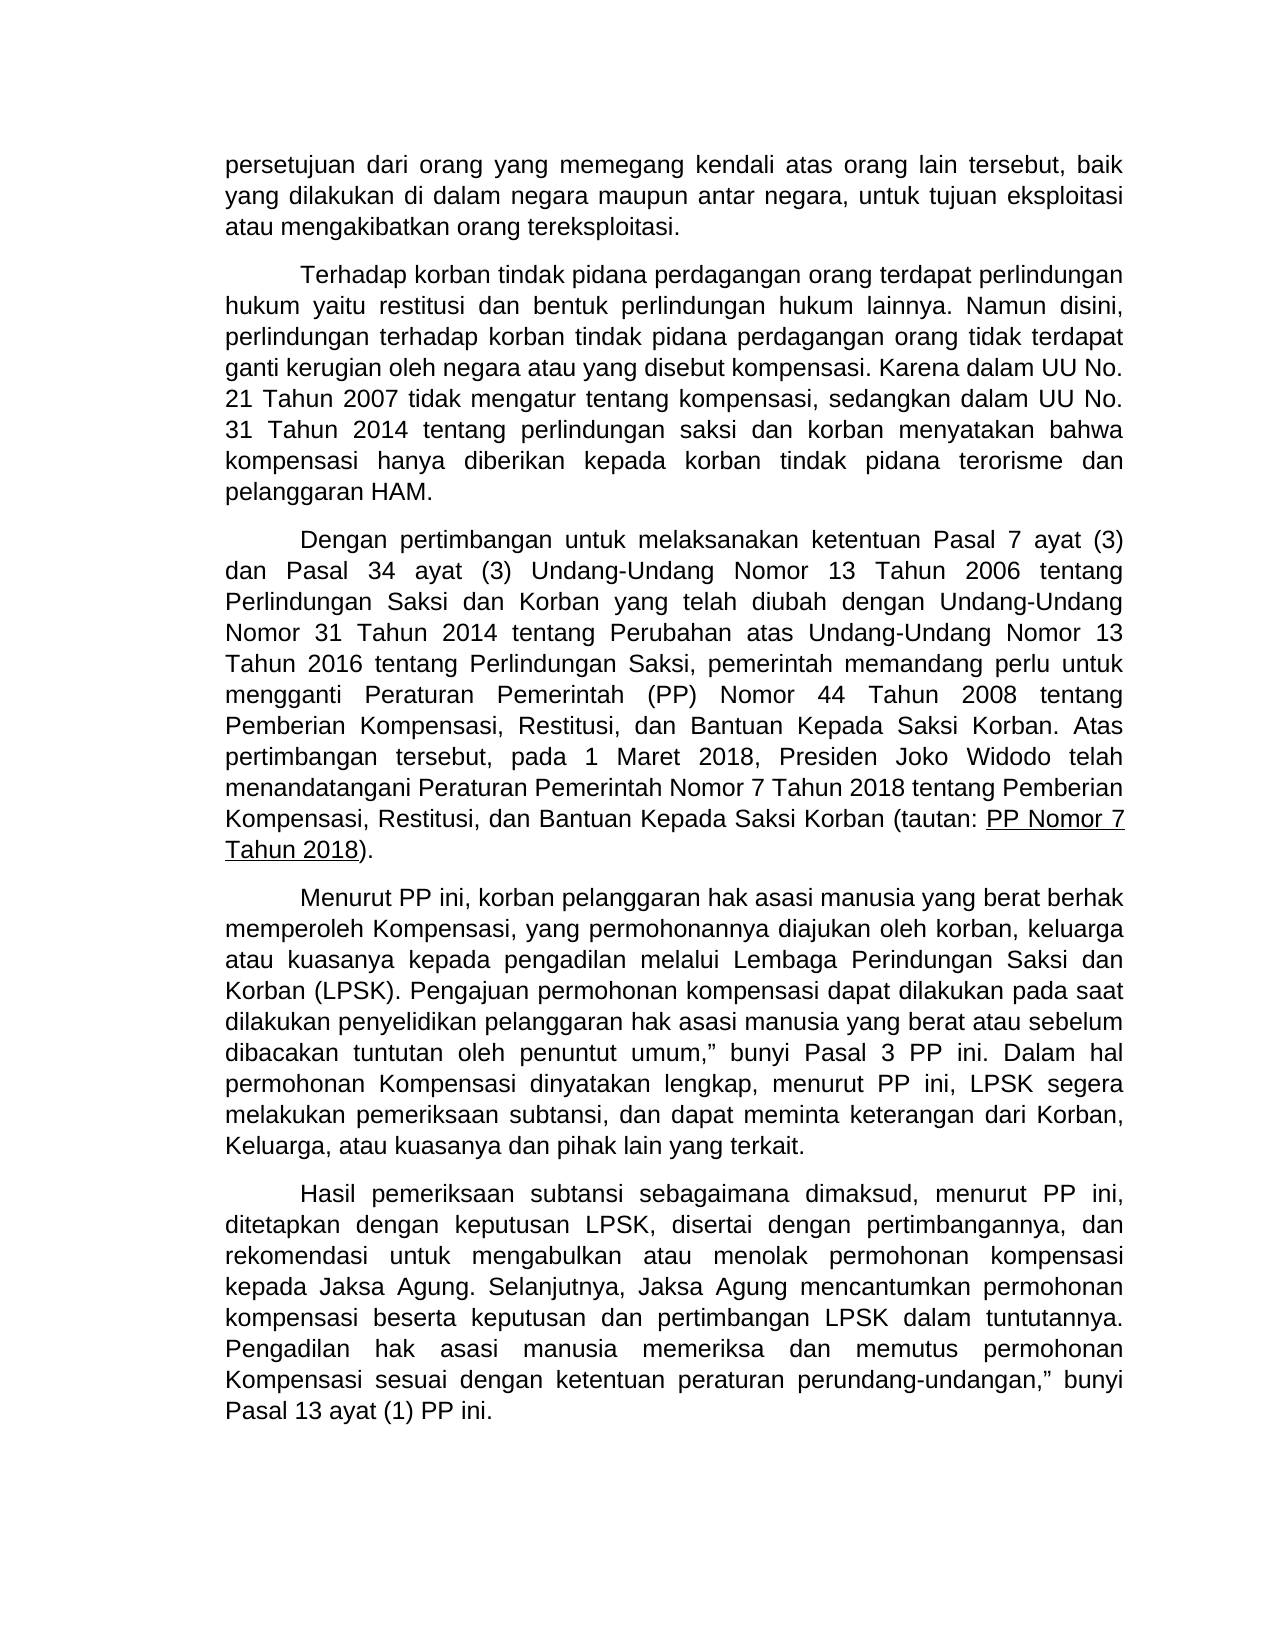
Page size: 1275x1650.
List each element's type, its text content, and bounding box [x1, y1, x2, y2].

text Hasil pemeriksaan subtansi sebagaimana dimaksud, menurut PP ini, ditetapkan dengan keputusan LPSK, disertai dengan pertimbangannya, dan rekomendasi untuk mengabulkan atau menolak permohonan kompensasi kepada Jaksa Agung. Selanjutnya, Jaksa Agung mencantumkan permohonan kompensasi beserta keputusan dan pertimbangan LPSK dalam tuntutannya. Pengadilan hak asasi manusia memeriksa dan memutus permohonan Kompensasi sesuai dengan ketentuan peraturan perundang-undangan,” bunyi Pasal 13 ayat (1) PP ini. [225, 1179, 1125, 1425]
text Menurut PP ini, korban pelanggaran hak asasi manusia yang berat berhak memperoleh Kompensasi, yang permohonannya diajukan oleh korban, keluarga atau kuasanya kepada pengadilan melalui Lembaga Perindungan Saksi dan Korban (LPSK). Pengajuan permohonan kompensasi dapat dilakukan pada saat dilakukan penyelidikan pelanggaran hak asasi manusia yang berat atau sebelum dibacakan tuntutan oleh penuntut umum,” bunyi Pasal 3 PP ini. Dalam hal permohonan Kompensasi dinyatakan lengkap, menurut PP ini, LPSK segera melakukan pemeriksaan subtansi, dan dapat meminta keterangan dari Korban, Keluarga, atau kuasanya dan pihak lain yang terkait. [225, 883, 1125, 1160]
text Dengan pertimbangan untuk melaksanakan ketentuan Pasal 7 ayat (3) dan Pasal 34 ayat (3) Undang-Undang Nomor 13 Tahun 2006 tentang Perlindungan Saksi dan Korban yang telah diubah dengan Undang-Undang Nomor 31 Tahun 2014 tentang Perubahan atas Undang-Undang Nomor 13 Tahun 2016 tentang Perlindungan Saksi, pemerintah memandang perlu untuk mengganti Peraturan Pemerintah (PP) Nomor 44 Tahun 2008 tentang Pemberian Kompensasi, Restitusi, dan Bantuan Kepada Saksi Korban. Atas pertimbangan tersebut, pada 1 Maret 2018, Presiden Joko Widodo telah menandatangani Peraturan Pemerintah Nomor 7 Tahun 2018 tentang Pemberian Kompensasi, Restitusi, dan Bantuan Kepada Saksi Korban (tautan: PP Nomor 7 Tahun 2018). [225, 525, 1125, 864]
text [225, 150, 1125, 241]
text Terhadap korban tindak pidana perdagangan orang terdapat perlindungan hukum yaitu restitusi dan bentuk perlindungan hukum lainnya. Namun disini, perlindungan terhadap korban tindak pidana perdagangan orang tidak terdapat ganti kerugian oleh negara atau yang disebut kompensasi. Karena dalam UU No. 21 Tahun 2007 tidak mengatur tentang kompensasi, sedangkan dalam UU No. 31 Tahun 2014 tentang perlindungan saksi dan korban menyatakan bahwa kompensasi hanya diberikan kepada korban tindak pidana terorisme dan pelanggaran HAM. [225, 260, 1125, 506]
